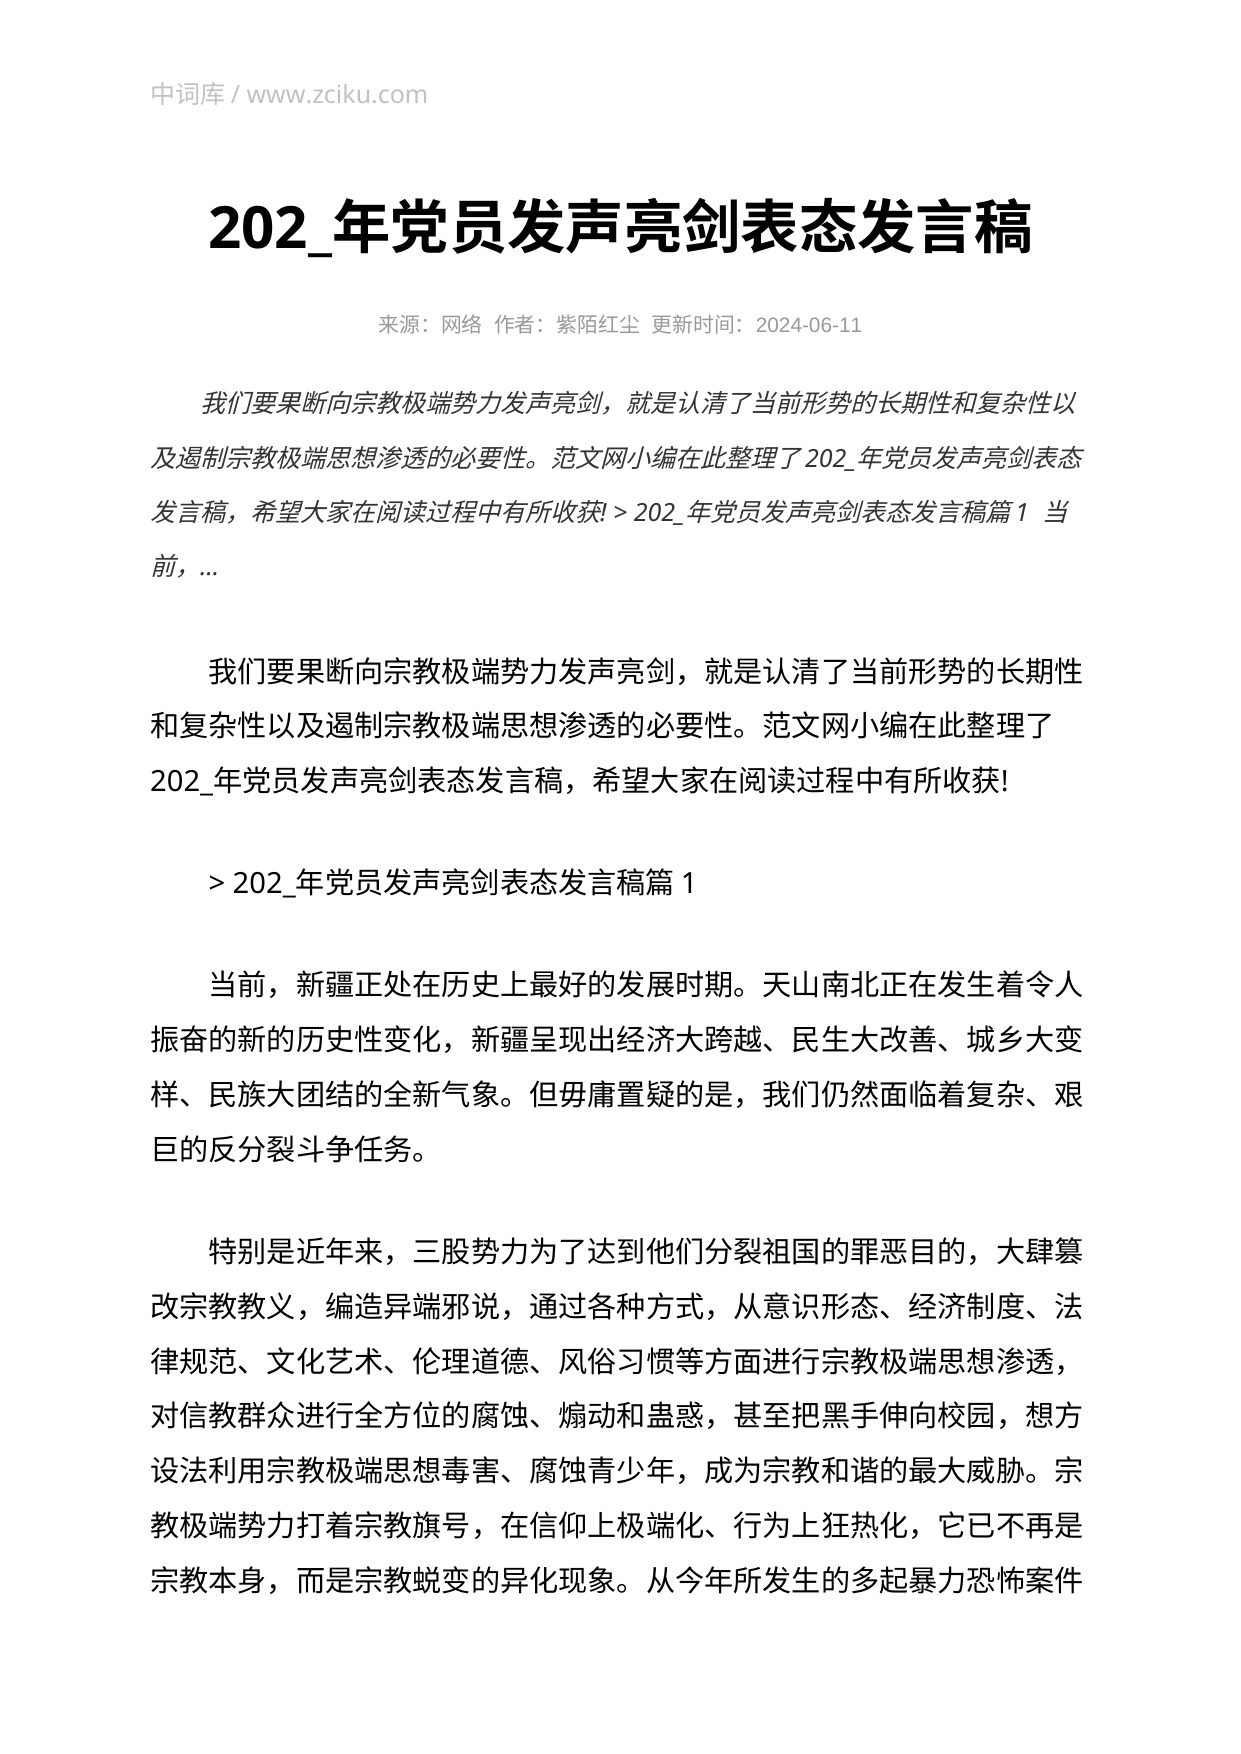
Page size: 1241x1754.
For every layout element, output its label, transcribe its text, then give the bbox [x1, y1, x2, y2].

text 我们要果断向宗教极端势力发声亮剑，就是认清了当前形势的长期性和复杂性以及遏制宗教极端思想渗透的必要性。范文网小编在此整理了202_年党员发声亮剑表态发言稿，希望大家在阅读过程中有所收获! > 202_年党员发声亮剑表态发言稿篇1 当前，... [150, 384, 1090, 583]
text 我们要果断向宗教极端势力发声亮剑，就是认清了当前形势的长期性和复杂性以及遏制宗教极端思想渗透的必要性。范文网小编在此整理了202_年党员发声亮剑表态发言稿，希望大家在阅读过程中有所收获! [150, 648, 1090, 800]
text 当前，新疆正处在历史上最好的发展时期。天山南北正在发生着令人振奋的新的历史性变化，新疆呈现出经济大跨越、民生大改善、城乡大变样、民族大团结的全新气象。但毋庸置疑的是，我们仍然面临着复杂、艰巨的反分裂斗争任务。 [150, 962, 1090, 1169]
subtitle 202_年党员发声亮剑表态发言稿 [150, 181, 1090, 266]
text 来源：网络 作者：紫陌红尘 更新时间：2024-06-11 [150, 313, 1090, 337]
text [150, 1228, 1090, 1600]
text > 202_年党员发声亮剑表态发言稿篇1 [150, 860, 1090, 902]
